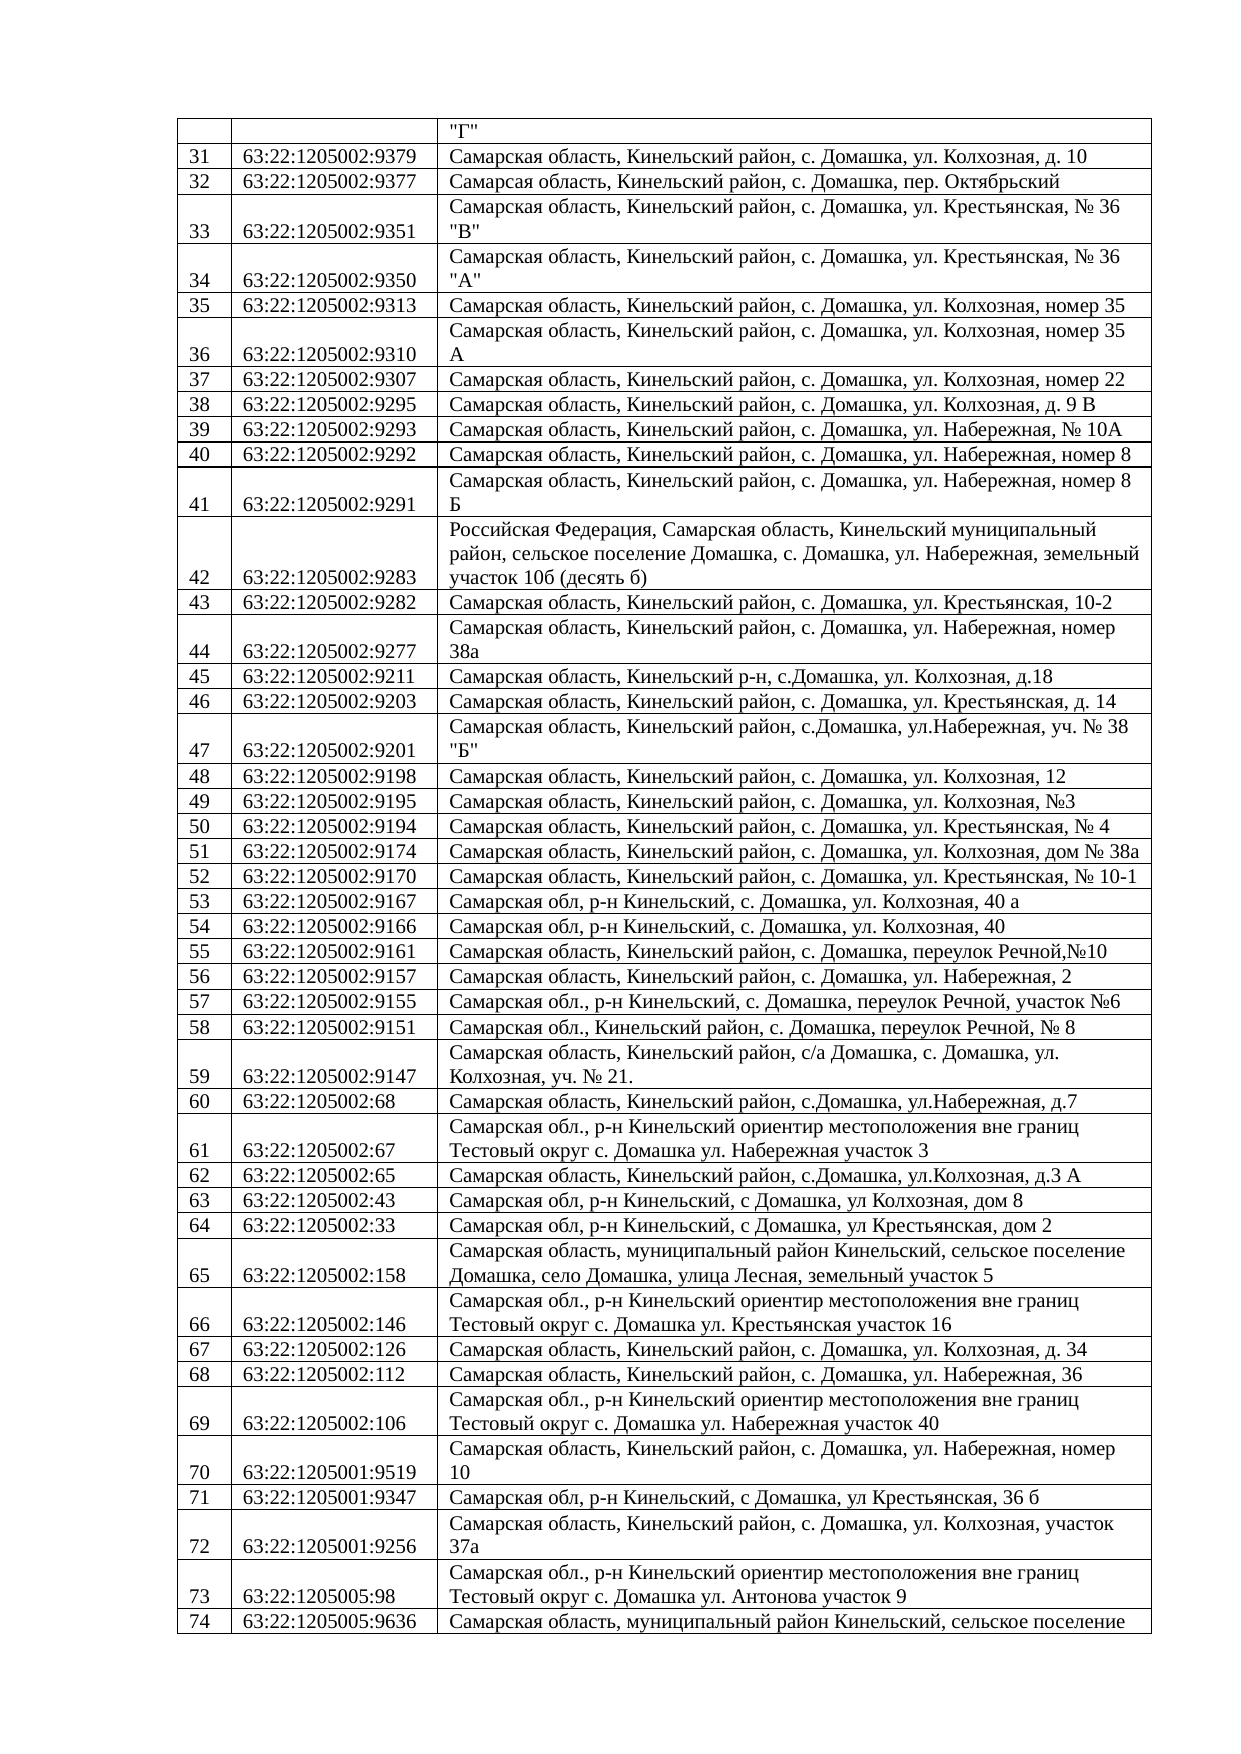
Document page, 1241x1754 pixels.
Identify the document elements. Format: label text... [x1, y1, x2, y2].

table_cell 31 [178, 144, 231, 168]
table_cell 63:22:1205002:146 [232, 1288, 437, 1336]
table_cell Самарская область, Кинельский район, с. Домашка, ул. Набережная, № 10А [438, 417, 1151, 441]
table_cell 52 [178, 864, 231, 888]
table_cell 63:22:1205002:9167 [232, 889, 437, 913]
table_cell 32 [178, 169, 231, 193]
table_cell 47 [178, 714, 231, 762]
table_cell 73 [178, 1560, 231, 1608]
table_cell Самарская область, Кинельский район, с/а Домашка, с. Домашка, ул. Колхозная, уч. № 21. [438, 1040, 1151, 1088]
table_cell 63:22:1205002:9282 [232, 590, 437, 614]
table_cell 63:22:1205002:9387 [232, 119, 437, 143]
table_cell Самарская область, Кинельский район, с.Домашка, ул.Набережная, д.7 [438, 1089, 1151, 1113]
table_cell 63:22:1205002:43 [232, 1188, 437, 1212]
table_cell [438, 119, 1151, 143]
table_cell 58 [178, 1015, 231, 1039]
table_cell 63:22:1205002:9310 [232, 318, 437, 366]
table_cell 63:22:1205002:65 [232, 1163, 437, 1187]
table_cell 63:22:1205002:9174 [232, 839, 437, 863]
table_cell Самарская обл., р-н Кинельский, с. Домашка, переулок Речной, участок №6 [438, 990, 1151, 1013]
table_cell 63 [178, 1188, 231, 1212]
table_cell 68 [178, 1362, 231, 1386]
table_cell 63:22:1205002:9283 [232, 517, 437, 589]
table_cell 38 [178, 392, 231, 416]
table_cell 63:22:1205002:9161 [232, 939, 437, 963]
table_cell Самарская обл., р-н Кинельский ориентир местоположения вне границ Тестовый округ с. Домашка ул. Набережная участок 40 [438, 1387, 1151, 1435]
table_cell 67 [178, 1337, 231, 1361]
table_cell 36 [178, 318, 231, 366]
table_cell Самарская обл, р-н Кинельский, с. Домашка, ул. Колхозная, 40 [438, 914, 1151, 938]
table_cell 49 [178, 789, 231, 813]
table_cell 63:22:1205002:9170 [232, 864, 437, 888]
table_cell Самарская область, Кинельский район, с. Домашка, ул. Крестьянская, № 10-1 [438, 864, 1151, 888]
table_cell 63:22:1205002:9351 [232, 195, 437, 243]
table_cell 65 [178, 1239, 231, 1287]
table_cell Самарская область, Кинельский р-н, с.Домашка, ул. Колхозная, д.18 [438, 664, 1151, 688]
table_cell 61 [178, 1114, 231, 1162]
table_cell 63:22:1205001:9347 [232, 1485, 437, 1509]
table_cell 50 [178, 814, 231, 838]
table_cell Российская Федерация, Самарская область, Кинельский муниципальный район, сельское поселение Домашка, с. Домашка, ул. Набережная, земельный участок 10б (десять б) [438, 517, 1151, 589]
table_cell Самарская область, Кинельский район, с. Домашка, ул. Набережная, номер 38а [438, 615, 1151, 663]
table_cell Самарская обл, р-н Кинельский, с Домашка, ул Крестьянская, дом 2 [438, 1213, 1151, 1237]
table_cell Самарская область, Кинельский район, с. Домашка, ул. Крестьянская, № 4 [438, 814, 1151, 838]
table_cell 72 [178, 1510, 231, 1558]
table_cell 63:22:1205002:9313 [232, 293, 437, 317]
table_cell 63:22:1205001:9256 [232, 1510, 437, 1558]
table_cell Самарская область, Кинельский район, с. Домашка, ул. Колхозная, д. 9 В [438, 392, 1151, 416]
table_cell Самарская область, Кинельский район, с. Домашка, ул. Колхозная, д. 34 [438, 1337, 1151, 1361]
table_cell Самарская область, Кинельский район, с. Домашка, ул. Набережная, номер 10 [438, 1436, 1151, 1484]
table_cell 63:22:1205002:9350 [232, 244, 437, 292]
table_cell 62 [178, 1163, 231, 1187]
table_cell 63:22:1205002:9195 [232, 789, 437, 813]
table_cell 66 [178, 1288, 231, 1336]
table_cell 55 [178, 939, 231, 963]
table_cell Самарская область, Кинельский район, с. Домашка, ул. Колхозная, номер 22 [438, 367, 1151, 391]
table_cell 41 [178, 468, 231, 516]
table_cell 63:22:1205002:9157 [232, 964, 437, 988]
table_cell 43 [178, 590, 231, 614]
table_cell 44 [178, 615, 231, 663]
table_cell 63:22:1205002:33 [232, 1213, 437, 1237]
table_cell Самарская область, Кинельский район, с. Домашка, ул. Набережная, номер 8 [438, 443, 1151, 466]
table_cell 45 [178, 664, 231, 688]
table_cell 63:22:1205002:9198 [232, 764, 437, 788]
table_cell 53 [178, 889, 231, 913]
table_cell 35 [178, 293, 231, 317]
table_cell 33 [178, 195, 231, 243]
table_cell 63:22:1205002:9377 [232, 169, 437, 193]
table_cell 64 [178, 1213, 231, 1237]
table_cell 30 [178, 119, 231, 143]
table_cell 63:22:1205002:126 [232, 1337, 437, 1361]
table_cell 63:22:1205002:9295 [232, 392, 437, 416]
table_cell 56 [178, 964, 231, 988]
table_cell Самарсая область, Кинельский район, с. Домашка, пер. Октябрьский [438, 169, 1151, 193]
table_cell Самарская область, Кинельский район, с. Домашка, ул. Колхозная, дом № 38а [438, 839, 1151, 863]
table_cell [438, 1609, 1151, 1633]
table_cell 63:22:1205002:106 [232, 1387, 437, 1435]
table_cell 63:22:1205002:112 [232, 1362, 437, 1386]
table_cell Самарская область, Кинельский район, с. Домашка, ул. Набережная, номер 8 Б [438, 468, 1151, 516]
table_cell 71 [178, 1485, 231, 1509]
table_cell 63:22:1205005:98 [232, 1560, 437, 1608]
table_cell 70 [178, 1436, 231, 1484]
table_cell 63:22:1205002:9194 [232, 814, 437, 838]
table_cell 63:22:1205005:9636 [232, 1609, 437, 1633]
table_cell 63:22:1205002:9291 [232, 468, 437, 516]
table_cell Самарская область, Кинельский район, с. Домашка, ул. Крестьянская, 10-2 [438, 590, 1151, 614]
table_cell 63:22:1205001:9519 [232, 1436, 437, 1484]
table_cell 37 [178, 367, 231, 391]
table_cell Самарская область, Кинельский район, с. Домашка, ул. Колхозная, участок 37а [438, 1510, 1151, 1558]
table_cell 63:22:1205002:9277 [232, 615, 437, 663]
table_cell 48 [178, 764, 231, 788]
table_cell 63:22:1205002:158 [232, 1239, 437, 1287]
table_cell 42 [178, 517, 231, 589]
table_cell 63:22:1205002:9293 [232, 417, 437, 441]
table_cell Самарская обл., р-н Кинельский ориентир местоположения вне границ Тестовый округ с. Домашка ул. Набережная участок 3 [438, 1114, 1151, 1162]
table_cell 74 [178, 1609, 231, 1633]
table_cell 63:22:1205002:9211 [232, 664, 437, 688]
table_cell Самарская область, Кинельский район, с. Домашка, ул. Колхозная, номер 35 А [438, 318, 1151, 366]
table_cell 57 [178, 990, 231, 1013]
table_cell 63:22:1205002:9292 [232, 443, 437, 466]
table_cell 54 [178, 914, 231, 938]
table_cell 63:22:1205002:9166 [232, 914, 437, 938]
table_cell 40 [178, 443, 231, 466]
table_cell Самарская область, Кинельский район, с. Домашка, переулок Речной,№10 [438, 939, 1151, 963]
table_cell 51 [178, 839, 231, 863]
table_cell Самарская область, Кинельский район, с.Домашка, ул.Набережная, уч. № 38 "Б" [438, 714, 1151, 762]
table_cell Самарская обл., р-н Кинельский ориентир местоположения вне границ Тестовый округ с. Домашка ул. Антонова участок 9 [438, 1560, 1151, 1608]
table_cell 39 [178, 417, 231, 441]
table_cell Самарская область, Кинельский район, с.Домашка, ул.Колхозная, д.3 А [438, 1163, 1151, 1187]
table_cell 63:22:1205002:9155 [232, 990, 437, 1013]
table_cell 69 [178, 1387, 231, 1435]
table_cell Самарская обл., р-н Кинельский ориентир местоположения вне границ Тестовый округ с. Домашка ул. Крестьянская участок 16 [438, 1288, 1151, 1336]
table_cell Самарская область, Кинельский район, с. Домашка, ул. Набережная, 36 [438, 1362, 1151, 1386]
table_cell Самарская область, Кинельский район, с. Домашка, ул. Колхозная, д. 10 [438, 144, 1151, 168]
table_cell 60 [178, 1089, 231, 1113]
table_cell 63:22:1205002:67 [232, 1114, 437, 1162]
table_cell Самарская область, Кинельский район, с. Домашка, ул. Крестьянская, № 36 "А" [438, 244, 1151, 292]
table_cell 59 [178, 1040, 231, 1088]
table_cell 46 [178, 689, 231, 713]
table_cell 63:22:1205002:9307 [232, 367, 437, 391]
table_cell 34 [178, 244, 231, 292]
table_cell Самарская область, муниципальный район Кинельский, сельское поселение Домашка, село Домашка, улица Лесная, земельный участок 5 [438, 1239, 1151, 1287]
table_cell 63:22:1205002:9151 [232, 1015, 437, 1039]
table_cell Самарская область, Кинельский район, с. Домашка, ул. Набережная, 2 [438, 964, 1151, 988]
table_cell 63:22:1205002:9203 [232, 689, 437, 713]
table_cell Самарская обл, р-н Кинельский, с Домашка, ул Колхозная, дом 8 [438, 1188, 1151, 1212]
table_cell Самарская область, Кинельский район, с. Домашка, ул. Колхозная, №3 [438, 789, 1151, 813]
table_cell Самарская область, Кинельский район, с. Домашка, ул. Колхозная, номер 35 [438, 293, 1151, 317]
table_cell 63:22:1205002:68 [232, 1089, 437, 1113]
table_cell Самарская обл, р-н Кинельский, с. Домашка, ул. Колхозная, 40 а [438, 889, 1151, 913]
table_cell Самарская обл, р-н Кинельский, с Домашка, ул Крестьянская, 36 б [438, 1485, 1151, 1509]
table_cell 63:22:1205002:9147 [232, 1040, 437, 1088]
table_cell 63:22:1205002:9379 [232, 144, 437, 168]
table_cell Самарская область, Кинельский район, с. Домашка, ул. Колхозная, 12 [438, 764, 1151, 788]
table_cell 63:22:1205002:9201 [232, 714, 437, 762]
table_cell Самарская обл., Кинельский район, с. Домашка, переулок Речной, № 8 [438, 1015, 1151, 1039]
table_cell Самарская область, Кинельский район, с. Домашка, ул. Крестьянская, № 36 "В" [438, 195, 1151, 243]
table_cell Самарская область, Кинельский район, с. Домашка, ул. Крестьянская, д. 14 [438, 689, 1151, 713]
